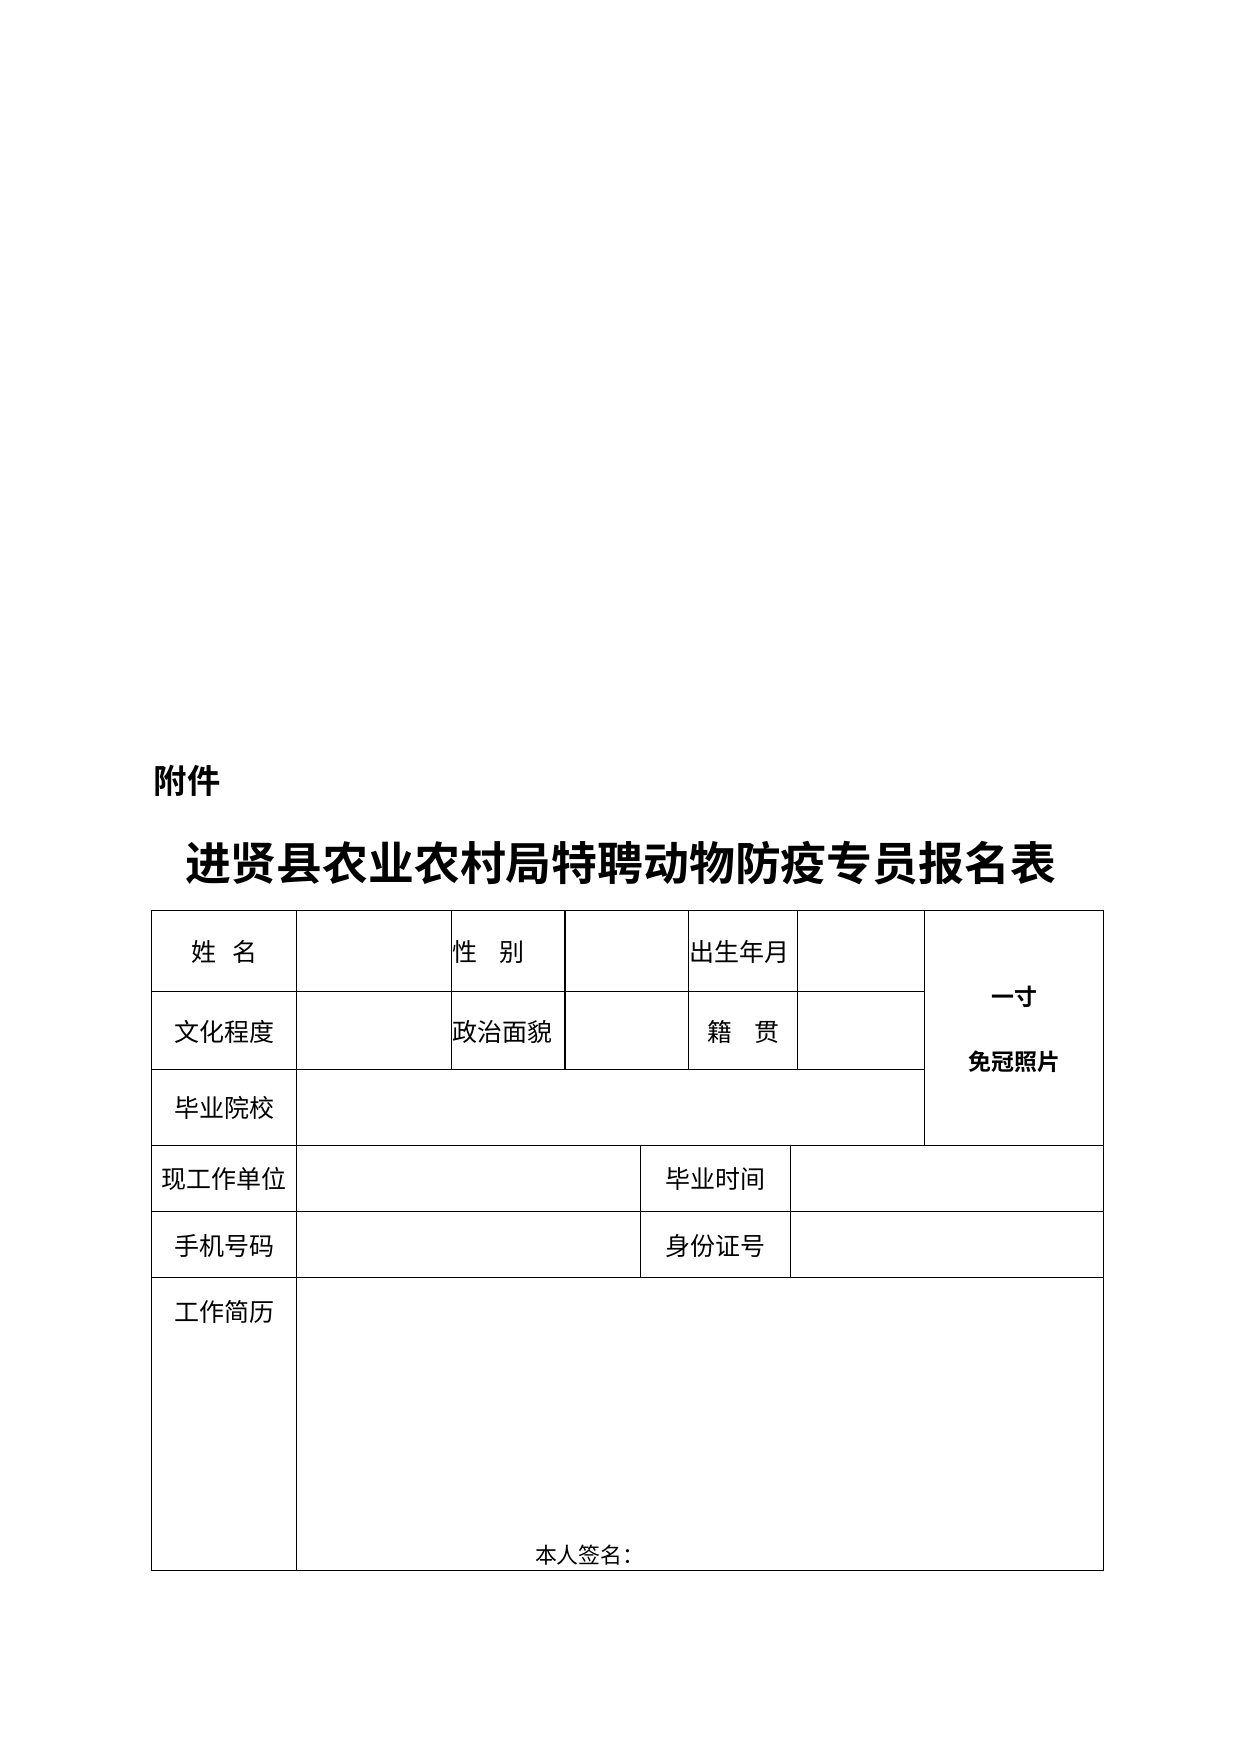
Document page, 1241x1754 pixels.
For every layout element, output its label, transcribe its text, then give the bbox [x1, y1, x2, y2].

table_cell [798, 992, 924, 1068]
text 进贤县农业农村局特聘动物防疫专员报名表 [153, 812, 1087, 909]
table_cell [791, 1146, 1103, 1211]
table_cell 身份证号 [641, 1212, 790, 1277]
table_header 姓 名 [152, 911, 296, 991]
table_cell 文化程度 [152, 992, 296, 1068]
table_cell 工作简历 [152, 1278, 296, 1570]
table_cell 手机号码 [152, 1212, 296, 1277]
table_cell [297, 992, 451, 1068]
text 附件 [153, 747, 1087, 812]
table_cell [566, 992, 688, 1068]
table_cell [297, 1070, 924, 1144]
table_cell 现工作单位 [152, 1146, 296, 1211]
table_cell [297, 1146, 640, 1211]
table_header 出生年月 [689, 911, 797, 991]
table_cell 政治面貌 [452, 992, 564, 1068]
table_cell [791, 1212, 1103, 1277]
table_cell 本人签名： [297, 1278, 1103, 1570]
table_cell 籍 贯 [689, 992, 797, 1068]
table_cell 毕业时间 [641, 1146, 790, 1211]
table_header [798, 911, 924, 991]
table_header [297, 911, 451, 991]
table_cell [297, 1212, 640, 1277]
table_header [566, 911, 688, 991]
table_header 一寸 免冠照片 [925, 911, 1103, 1144]
table_cell 毕业院校 [152, 1070, 296, 1144]
table_header 性 别 [452, 911, 564, 991]
